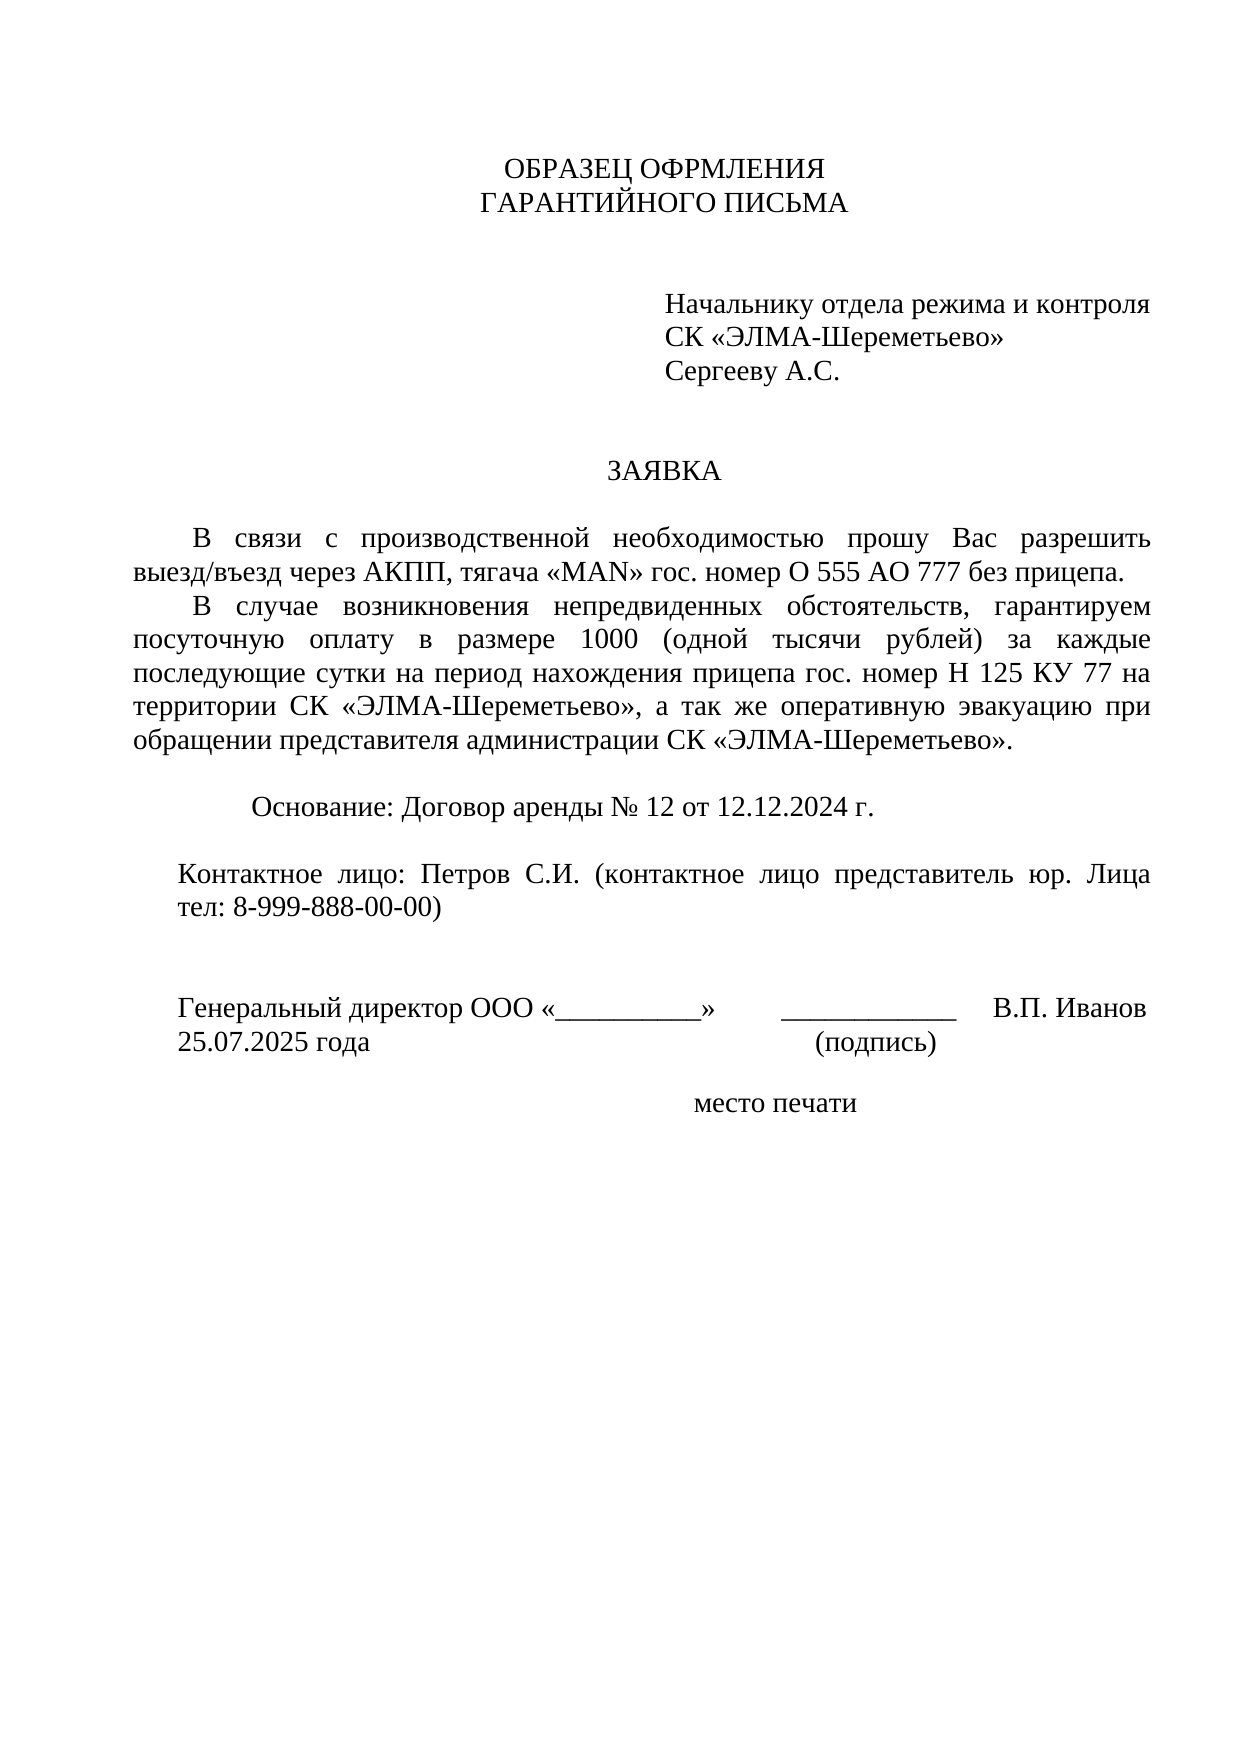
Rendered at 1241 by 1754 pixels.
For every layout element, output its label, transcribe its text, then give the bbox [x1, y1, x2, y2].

text Сергееву А.С. [664, 353, 1152, 386]
text 25.07.2025 года (подпись) [177, 1024, 1152, 1057]
text Контактное лицо: Петров С.И. (контактное лицо представитель юр. Лица тел: 8-999-888-00-00) [177, 856, 1152, 923]
text В случае возникновения непредвиденных обстоятельств, гарантируем посуточную оплату в размере 1000 (одной тысячи рублей) за каждые последующие сутки на период нахождения прицепа гос. номер Н 125 КУ 77 на территории СК «ЭЛМА-Шереметьево», а так же оперативную эвакуацию при обращении представителя администрации СК «ЭЛМА-Шереметьево». [133, 588, 1152, 755]
text В связи с производственной необходимостью прошу Вас разрешить выезд/въезд через АКПП, тягача «МАN» гос. номер О 555 АО 777 без прицепа. [133, 521, 1152, 588]
text ЗАЯВКА [177, 453, 1152, 487]
text ОБРАЗЕЦ ОФРМЛЕНИЯ [177, 152, 1152, 185]
text Начальнику отдела режима и контроля [664, 286, 1152, 319]
text СК «ЭЛМА-Шереметьево» [664, 319, 1152, 353]
text место печати [620, 1085, 1152, 1119]
text Генеральный директор ООО «__________» ____________ В.П. Иванов [177, 990, 1152, 1024]
text Основание: Договор аренды № 12 от 12.12.2024 г. [177, 789, 1152, 822]
text ГАРАНТИЙНОГО ПИСЬМА [177, 185, 1152, 219]
